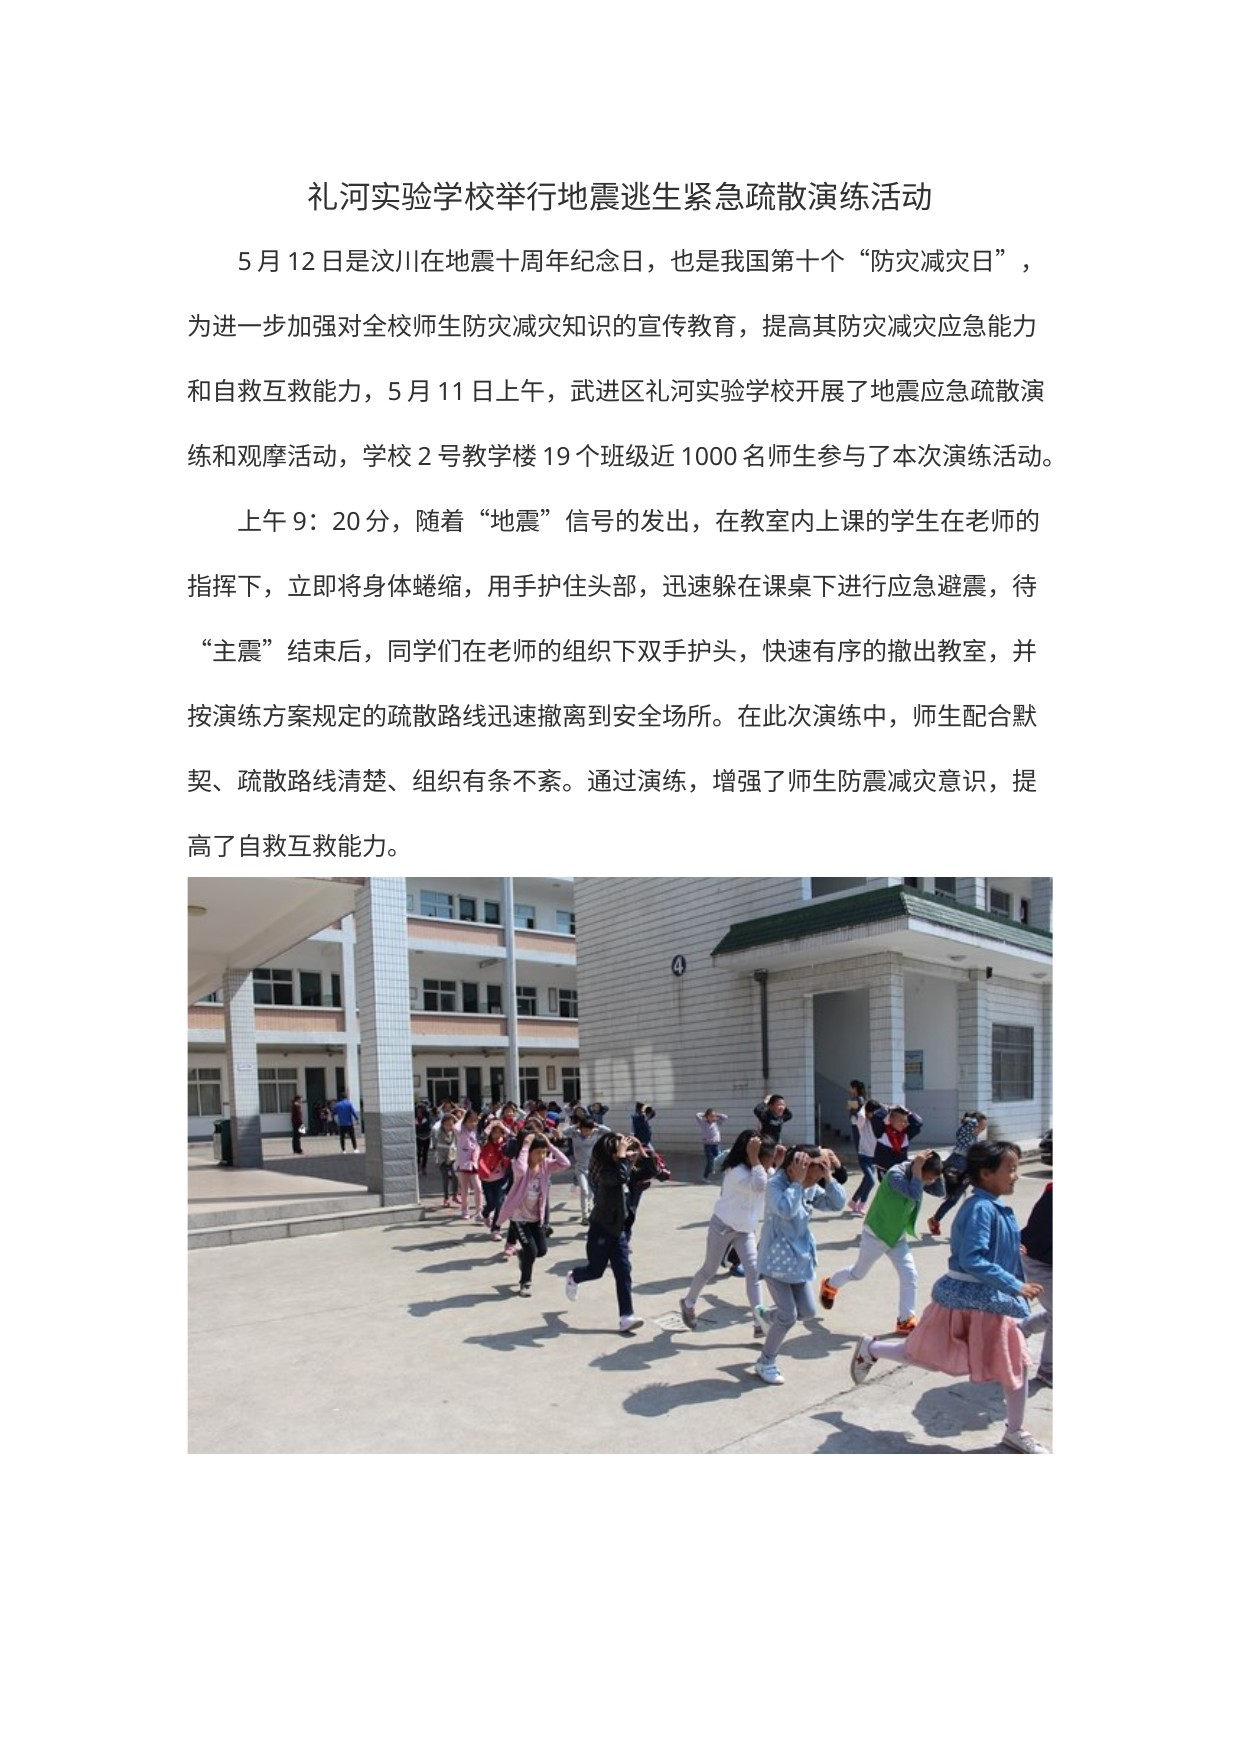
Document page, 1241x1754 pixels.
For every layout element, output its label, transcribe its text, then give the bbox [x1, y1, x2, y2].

text 5月12日是汶川在地震十周年纪念日，也是我国第十个“防灾减灾日”，为进一步加强对全校师生防灾减灾知识的宣传教育，提高其防灾减灾应急能力和自救互救能力，5月11日上午，武进区礼河实验学校开展了地震应急疏散演练和观摩活动，学校2号教学楼19个班级近1000名师生参与了本次演练活动。 [187, 227, 1053, 487]
text 上午9：20分，随着“地震”信号的发出，在教室内上课的学生在老师的指挥下，立即将身体蜷缩，用手护住头部，迅速躲在课桌下进行应急避震，待“主震”结束后，同学们在老师的组织下双手护头，快速有序的撤出教室，并按演练方案规定的疏散路线迅速撤离到安全场所。在此次演练中，师生配合默契、疏散路线清楚、组织有条不紊。通过演练，增强了师生防震减灾意识，提高了自救互救能力。 [187, 487, 1053, 877]
picture [187, 877, 1053, 1454]
text 礼河实验学校举行地震逃生紧急疏散演练活动 [187, 162, 1053, 227]
